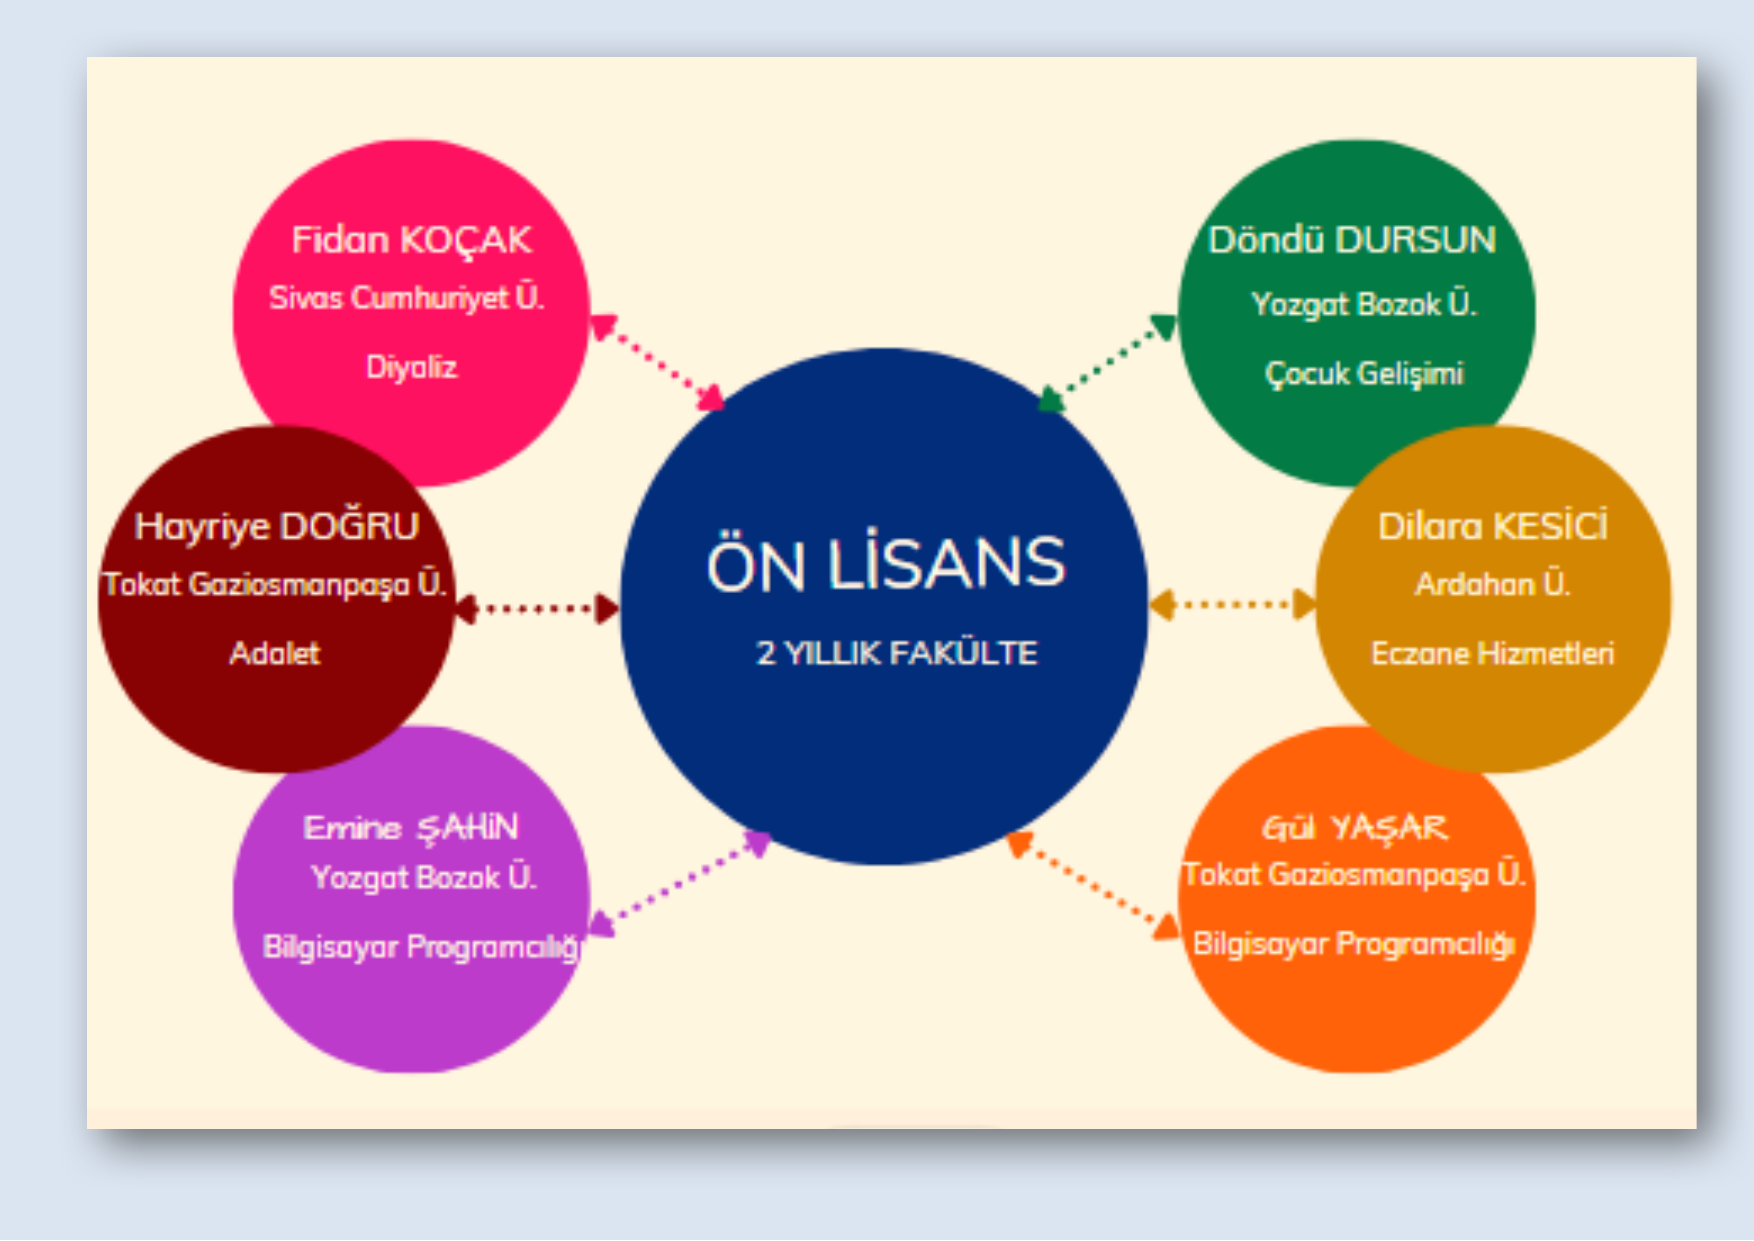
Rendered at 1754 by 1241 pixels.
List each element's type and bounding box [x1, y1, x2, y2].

picture [87, 57, 1697, 1129]
